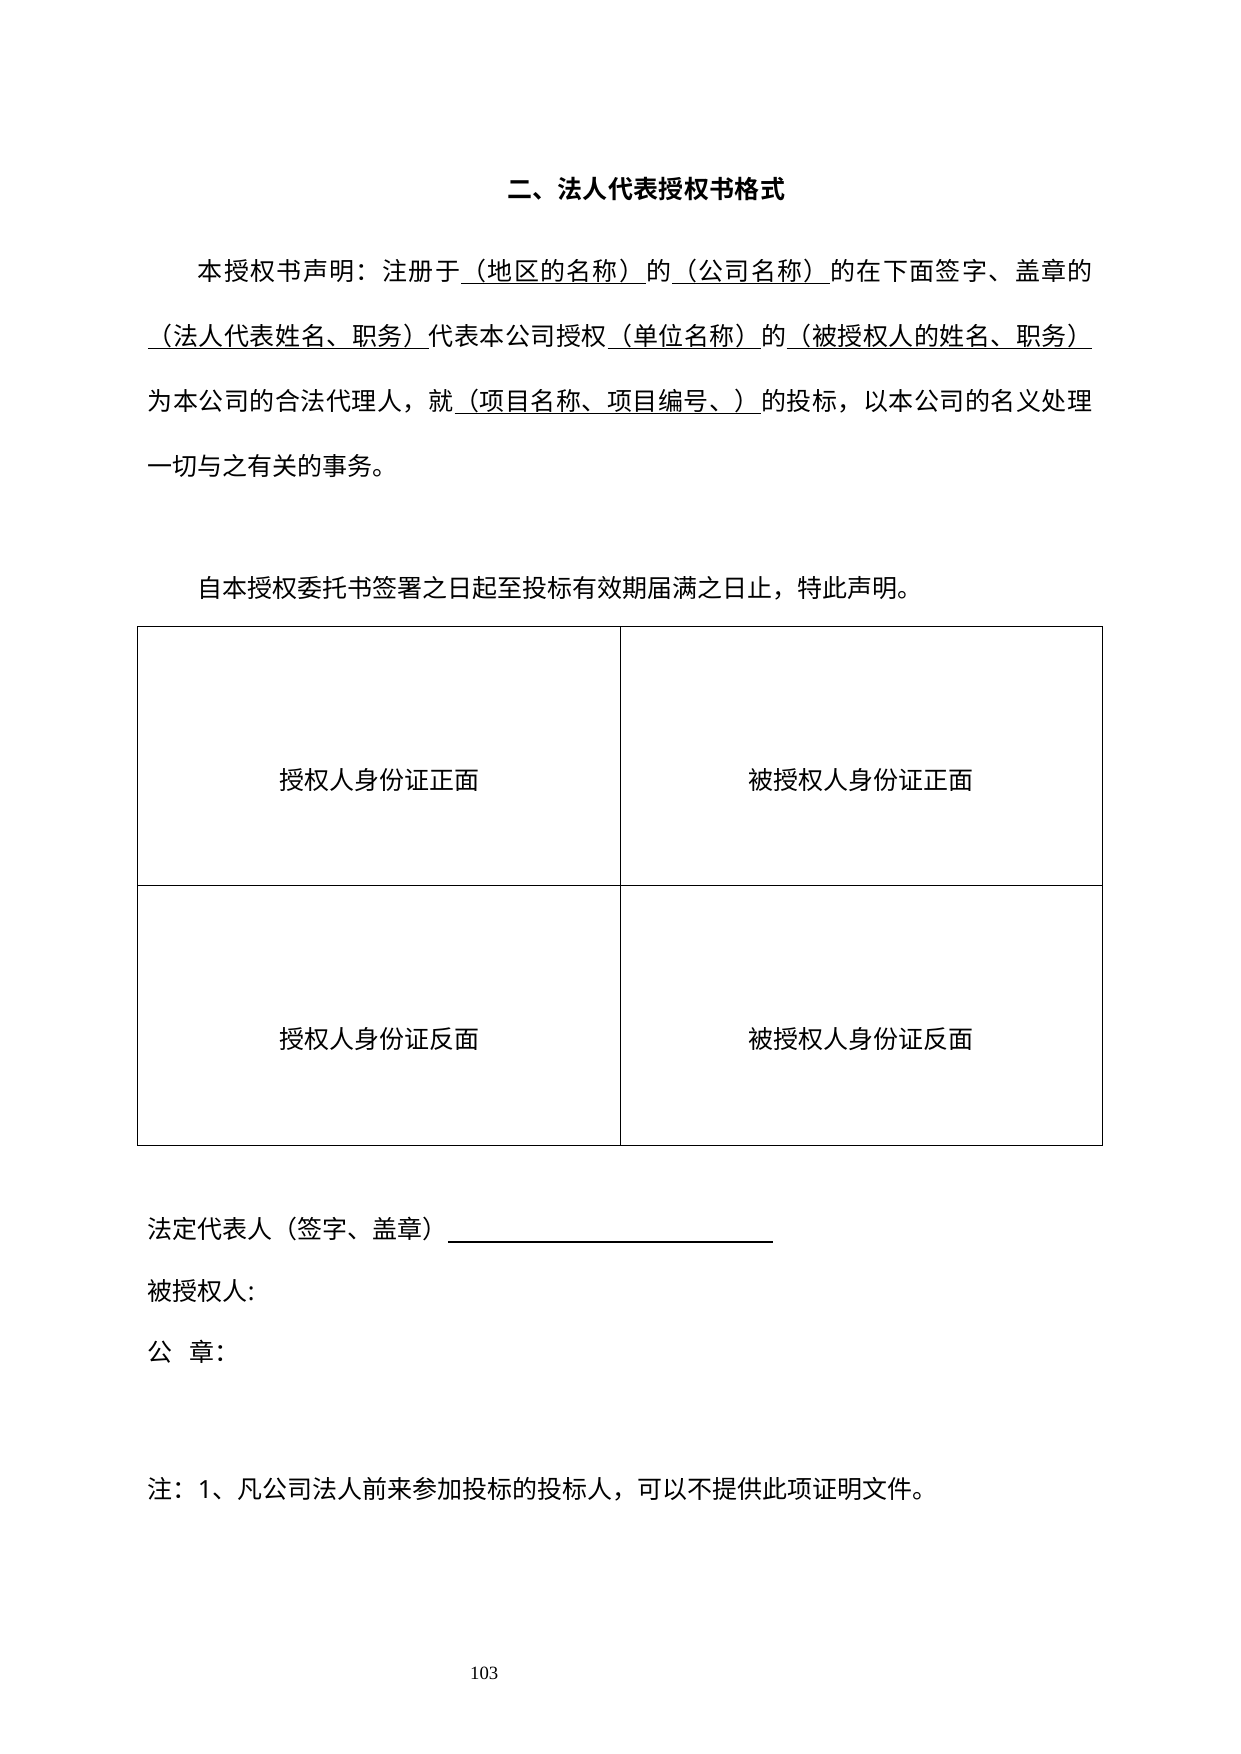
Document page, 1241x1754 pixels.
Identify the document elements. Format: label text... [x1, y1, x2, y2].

text 注：1、凡公司法人前来参加投标的投标人，可以不提供此项证明文件。 [148, 1466, 1093, 1509]
table_header 授权人身份证正面 [138, 627, 620, 884]
text 被授权人: [148, 1268, 1093, 1311]
text 自本授权委托书签署之日起至投标有效期届满之日止，特此声明。 [148, 565, 1093, 608]
text 二、法人代表授权书格式 [148, 172, 1093, 206]
table_header 被授权人身份证正面 [621, 627, 1102, 884]
text 法定代表人（签字、盖章） [148, 1206, 1093, 1249]
text 本授权书声明：注册于（地区的名称）的（公司名称）的在下面签字、盖章的（法人代表姓名、职务）代表本公司授权（单位名称）的（被授权人的姓名、职务）为本公司的合法代理人，就（项目名称、项目编号、）的投标，以本公司的名义处理一切与之有关的事务。 [148, 248, 1093, 486]
table_cell 被授权人身份证反面 [621, 886, 1102, 1145]
table_cell 授权人身份证反面 [138, 886, 620, 1145]
text 公 章： [148, 1329, 1093, 1372]
